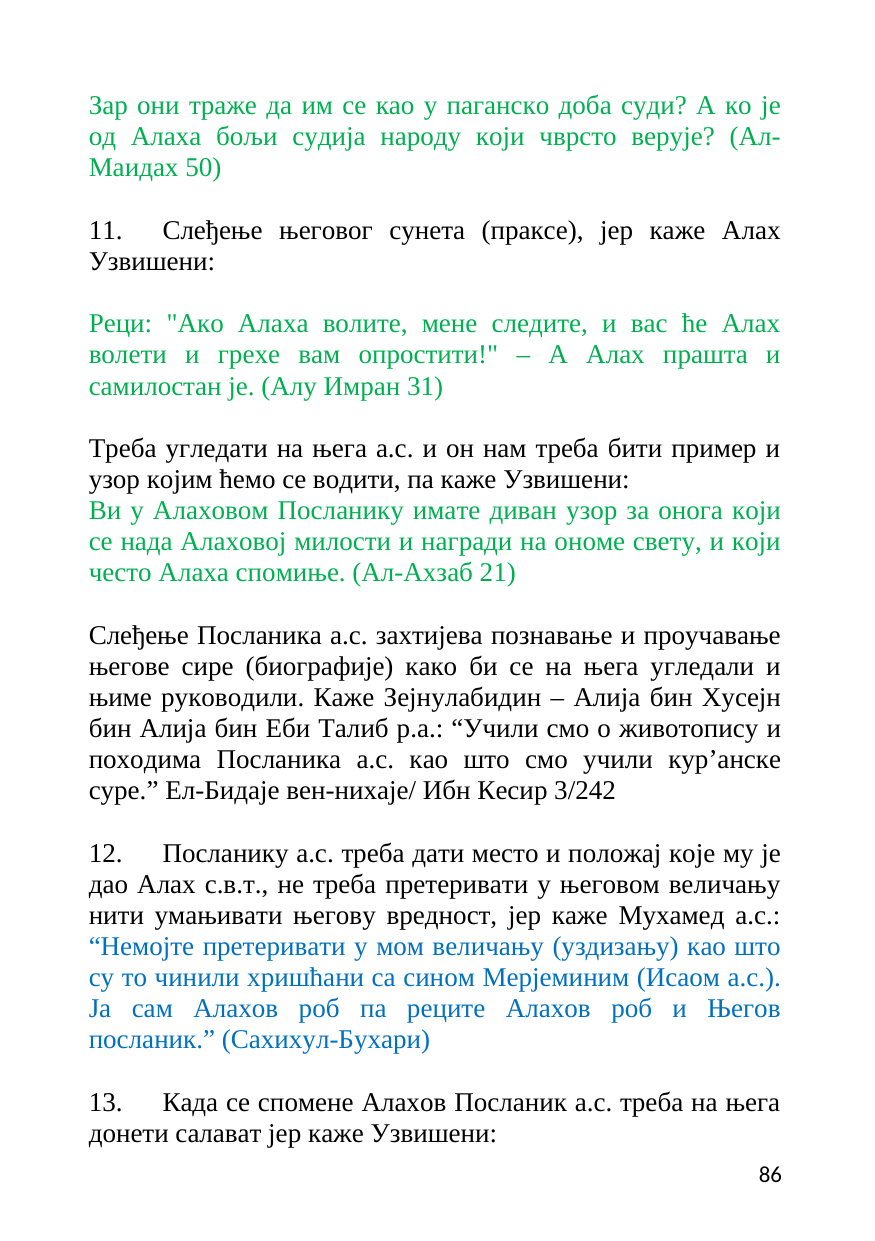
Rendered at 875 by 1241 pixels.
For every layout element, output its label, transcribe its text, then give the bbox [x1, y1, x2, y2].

list Посланику а.с. треба дати место и положај које му је дао Алах с.в.т., не треба претеривати у његовом величању нити умањивати његову вредност, јер каже Мухамед а.с.: “Немојте претеривати у мом величању (уздизању) као што су то чинили хришћани са сином Мерјеминим (Исаом а.с.). Ја сам Алахов роб па реците Алахов роб и Његов посланик.” (Сахихул-Бухари) [88, 837, 782, 1055]
list Слеђење Посланика а.с. захтијева познавање и проучавање његове сире (биографије) како би се на њега угледали и њиме руководили. Каже Зејнулабидин – Алија бин Хусејн бин Алија бин Еби Талиб р.а.: “Учили смо о животопису и походима Посланика а.с. као што смо учили кур’анске суре.” Ел-Бидаје вен-нихаје/ Ибн Кесир 3/242 [88, 619, 782, 806]
list Ви у Алаховом Посланику имате диван узор за онога који се нада Алаховој милости и награди на ономе свету, и који често Алаха спомиње. (Ал-Ахзаб 21) [88, 494, 782, 588]
list Треба угледати на њега а.с. и он нам треба бити пример и узор којим ћемо се водити, па каже Узвишени: [88, 432, 782, 494]
list Када се спомене Алахов Посланик а.с. треба на њега донети салават јер каже Узвишени: [88, 1086, 782, 1148]
list Зар они траже да им се као у паганско доба суди? А ко је од Алаха бољи судија народу који чврсто верује? (Ал-Маидах 50) [88, 89, 782, 183]
list Слеђење његовог сунета (праксе), јер каже Алах Узвишени: [88, 214, 782, 276]
list Реци: "Ако Алаха волите, мене следите, и вас ће Алах волети и грехе вам опростити!" – А Алах прашта и самилостан је. (Алу Имран 31) [88, 307, 782, 401]
